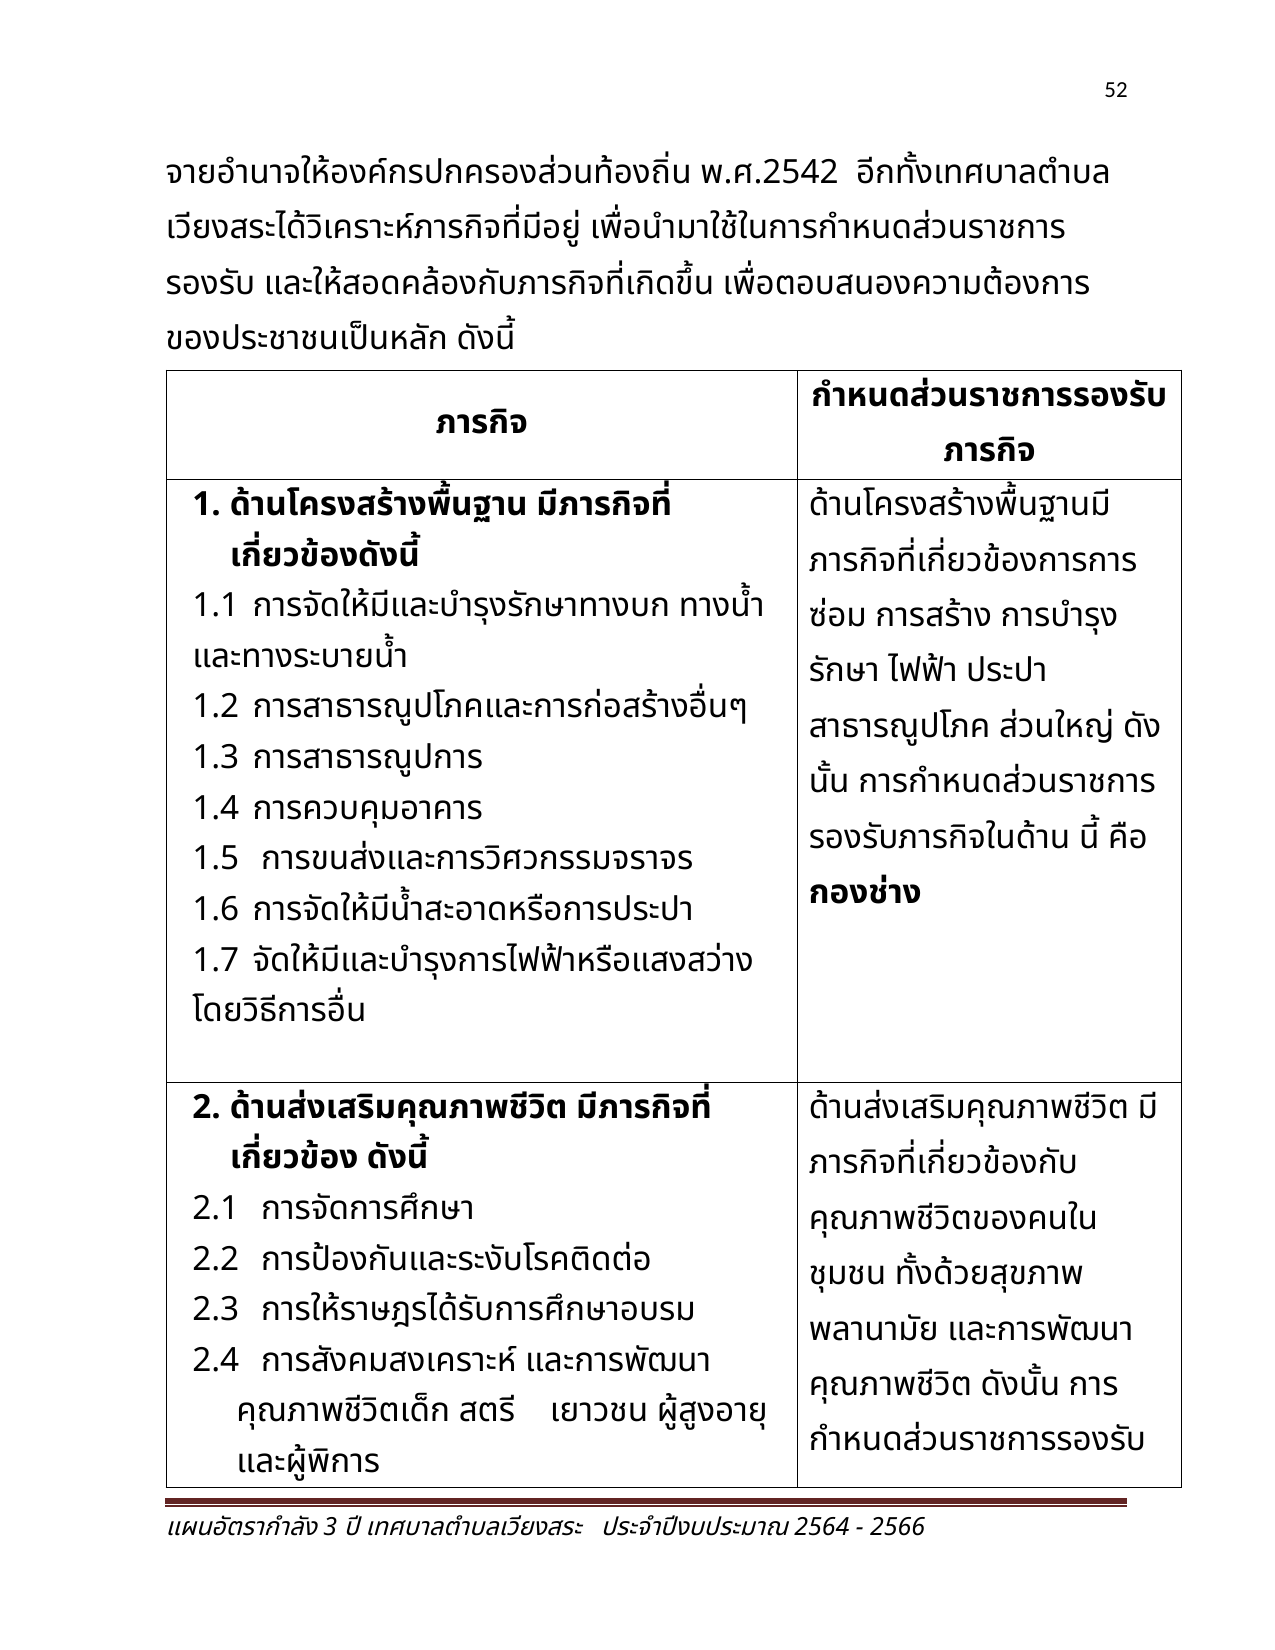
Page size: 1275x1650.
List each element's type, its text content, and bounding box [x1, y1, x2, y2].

table_header ภารกิจ [167, 371, 797, 479]
table_cell ด้านโครงสร้างพื้นฐานมีภารกิจที่เกี่ยวข้องการการซ่อม การสร้าง การบำรุงรักษา ไฟฟ้า ประปา สาธารณูปโภค ส่วนใหญ่ ดังนั้น การกำหนดส่วนราชการรองรับภารกิจในด้าน นี้ คือ กองช่าง [798, 480, 1181, 1082]
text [165, 148, 1127, 364]
table_header กำหนดส่วนราชการรองรับภารกิจ [798, 371, 1181, 479]
table_cell ด้านโครงสร้างพื้นฐาน มีภารกิจที่เกี่ยวข้องดังนี้ การจัดให้มีและบำรุงรักษาทางบก ทางน้ำ และทางระบายน้ำ การสาธารณูปโภคและการก่อสร้างอื่นๆ การสาธารณูปการ การควบคุมอาคาร การขนส่งและการวิศวกรรมจราจร การจัดให้มีน้ำสะอาดหรือการประปา จัดให้มีและบำรุงการไฟฟ้าหรือแสงสว่างโดยวิธีการอื่น [167, 480, 797, 1082]
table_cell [798, 1083, 1181, 1487]
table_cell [167, 1083, 797, 1487]
